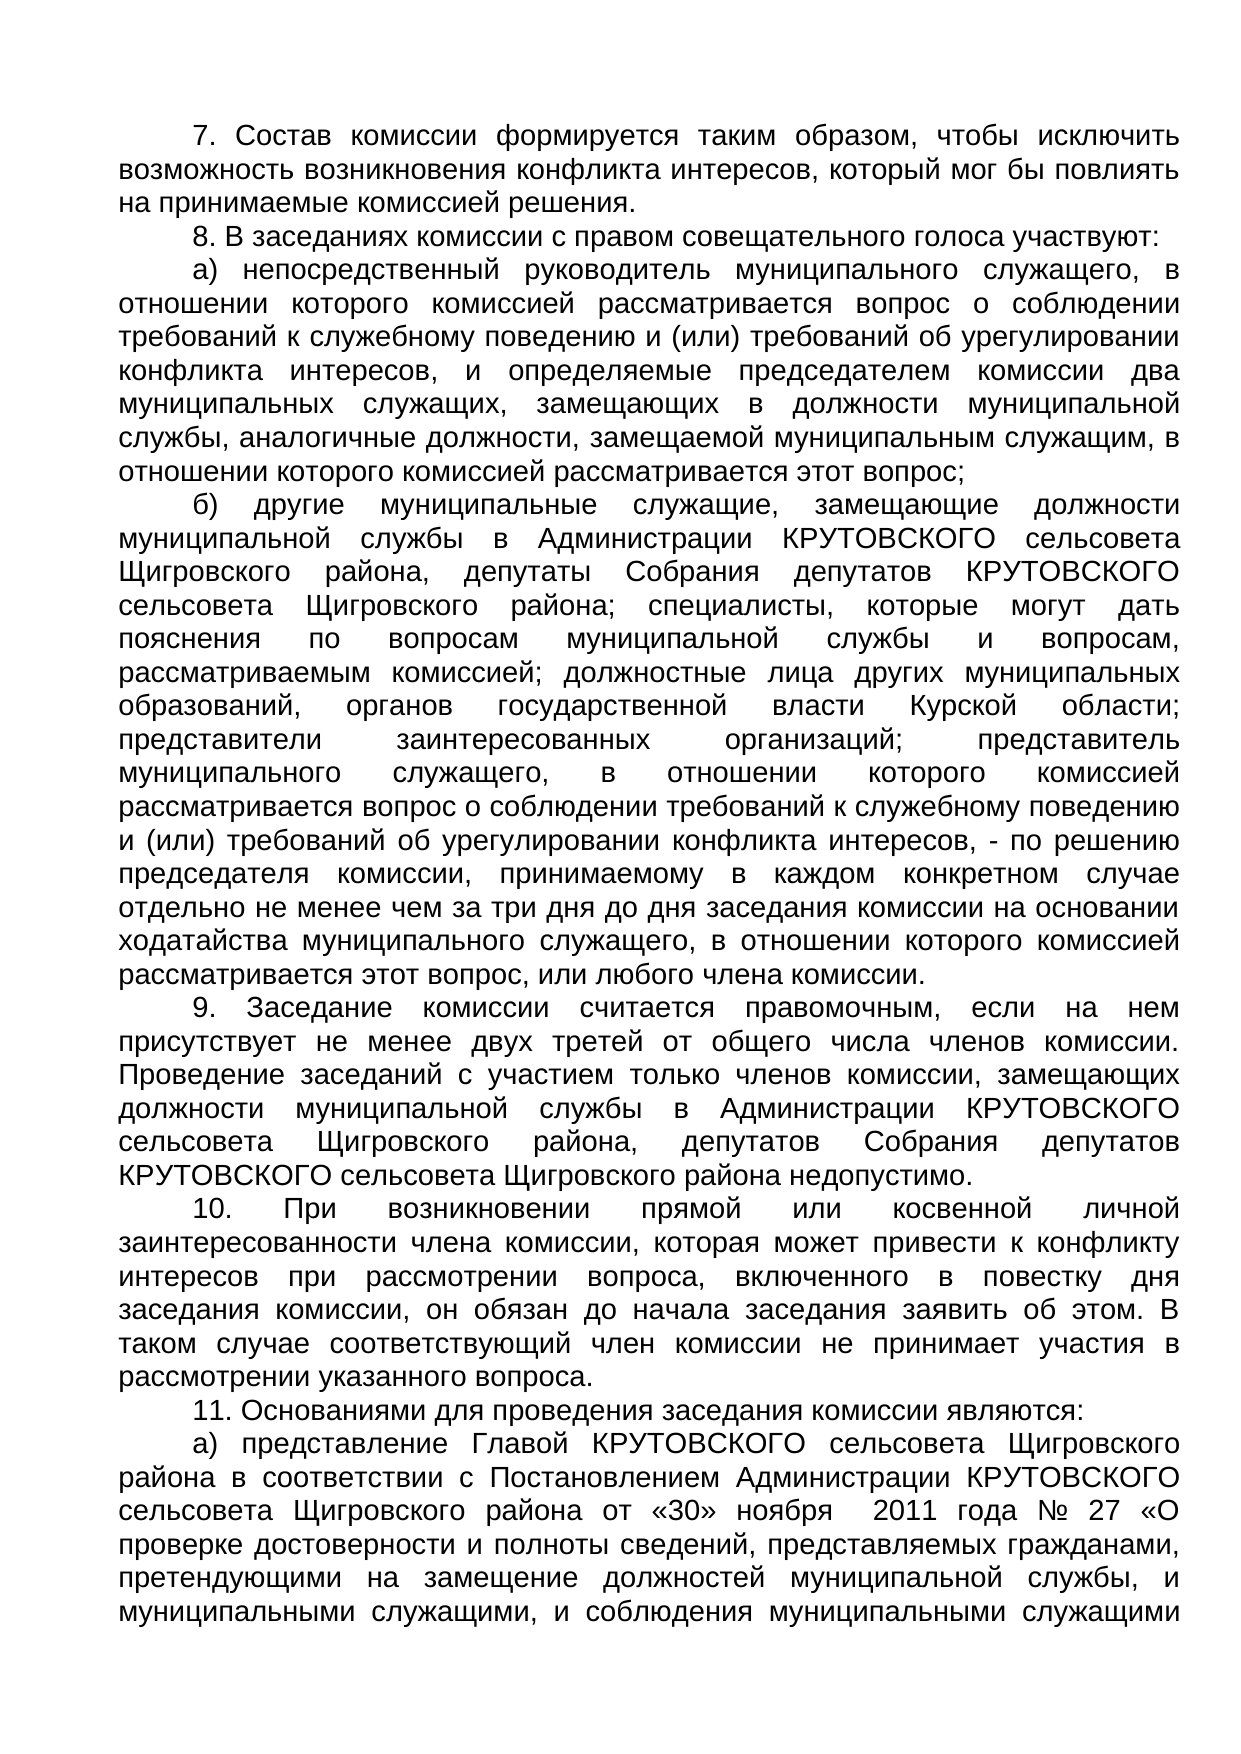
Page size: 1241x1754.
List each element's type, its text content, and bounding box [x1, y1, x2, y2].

text 10. При возникновении прямой или косвенной личной заинтересованности члена комиссии, которая может привести к конфликту интересов при рассмотрении вопроса, включенного в повестку дня заседания комиссии, он обязан до начала заседания заявить об этом. В таком случае соответствующий член комиссии не принимает участия в рассмотрении указанного вопроса. [118, 1191, 1181, 1393]
text 9. Заседание комиссии считается правомочным, если на нем присутствует не менее двух третей от общего числа членов комиссии. Проведение заседаний с участием только членов комиссии, замещающих должности муниципальной службы в Администрации КРУТОВСКОГО сельсовета Щигровского района, депутатов Собрания депутатов КРУТОВСКОГО сельсовета Щигровского района недопустимо. [118, 990, 1181, 1191]
text б) другие муниципальные служащие, замещающие должности муниципальной службы в Администрации КРУТОВСКОГО сельсовета Щигровского района, депутаты Собрания депутатов КРУТОВСКОГО сельсовета Щигровского района; специалисты, которые могут дать пояснения по вопросам муниципальной службы и вопросам, рассматриваемым комиссией; должностные лица других муниципальных образований, органов государственной власти Курской области; представители заинтересованных организаций; представитель муниципального служащего, в отношении которого комиссией рассматривается вопрос о соблюдении требований к служебному поведению и (или) требований об урегулировании конфликта интересов, - по решению председателя комиссии, принимаемому в каждом конкретном случае отдельно не менее чем за три дня до дня заседания комиссии на основании ходатайства муниципального служащего, в отношении которого комиссией рассматривается этот вопрос, или любого члена комиссии. [118, 487, 1181, 990]
text а) непосредственный руководитель муниципального служащего, в отношении которого комиссией рассматривается вопрос о соблюдении требований к служебному поведению и (или) требований об урегулировании конфликта интересов, и определяемые председателем комиссии два муниципальных служащих, замещающих в должности муниципальной службы, аналогичные должности, замещаемой муниципальным служащим, в отношении которого комиссией рассматривается этот вопрос; [118, 252, 1181, 487]
text 8. В заседаниях комиссии с правом совещательного голоса участвуют: [118, 219, 1181, 252]
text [118, 1426, 1181, 1627]
text 7. Состав комиссии формируется таким образом, чтобы исключить возможность возникновения конфликта интересов, который мог бы повлиять на принимаемые комиссией решения. [118, 118, 1181, 219]
text 11. Основаниями для проведения заседания комиссии являются: [118, 1393, 1181, 1426]
